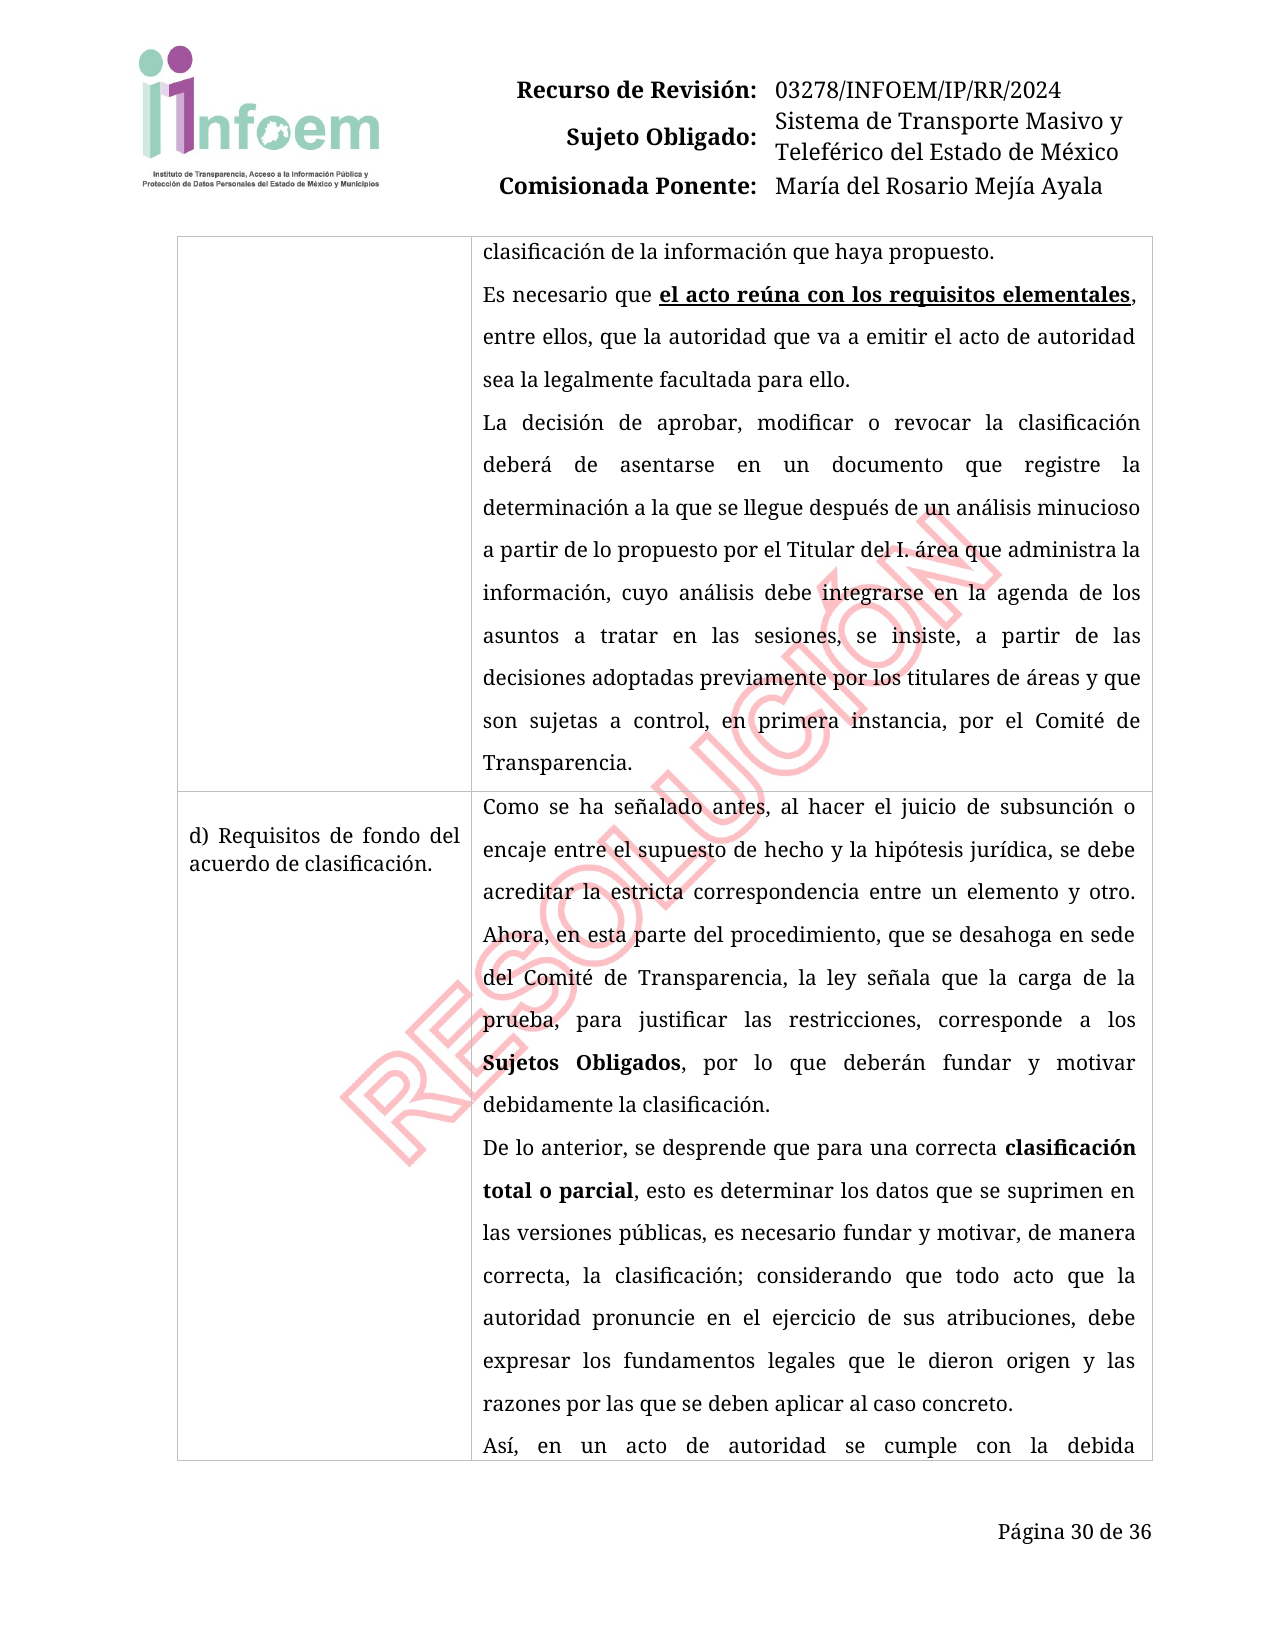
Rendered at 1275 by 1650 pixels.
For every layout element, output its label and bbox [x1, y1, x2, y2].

table_cell [472, 792, 1152, 1460]
table_cell [472, 237, 1152, 791]
table_cell [178, 792, 471, 1460]
table_cell [178, 237, 471, 791]
picture [19, 0, 1275, 1640]
